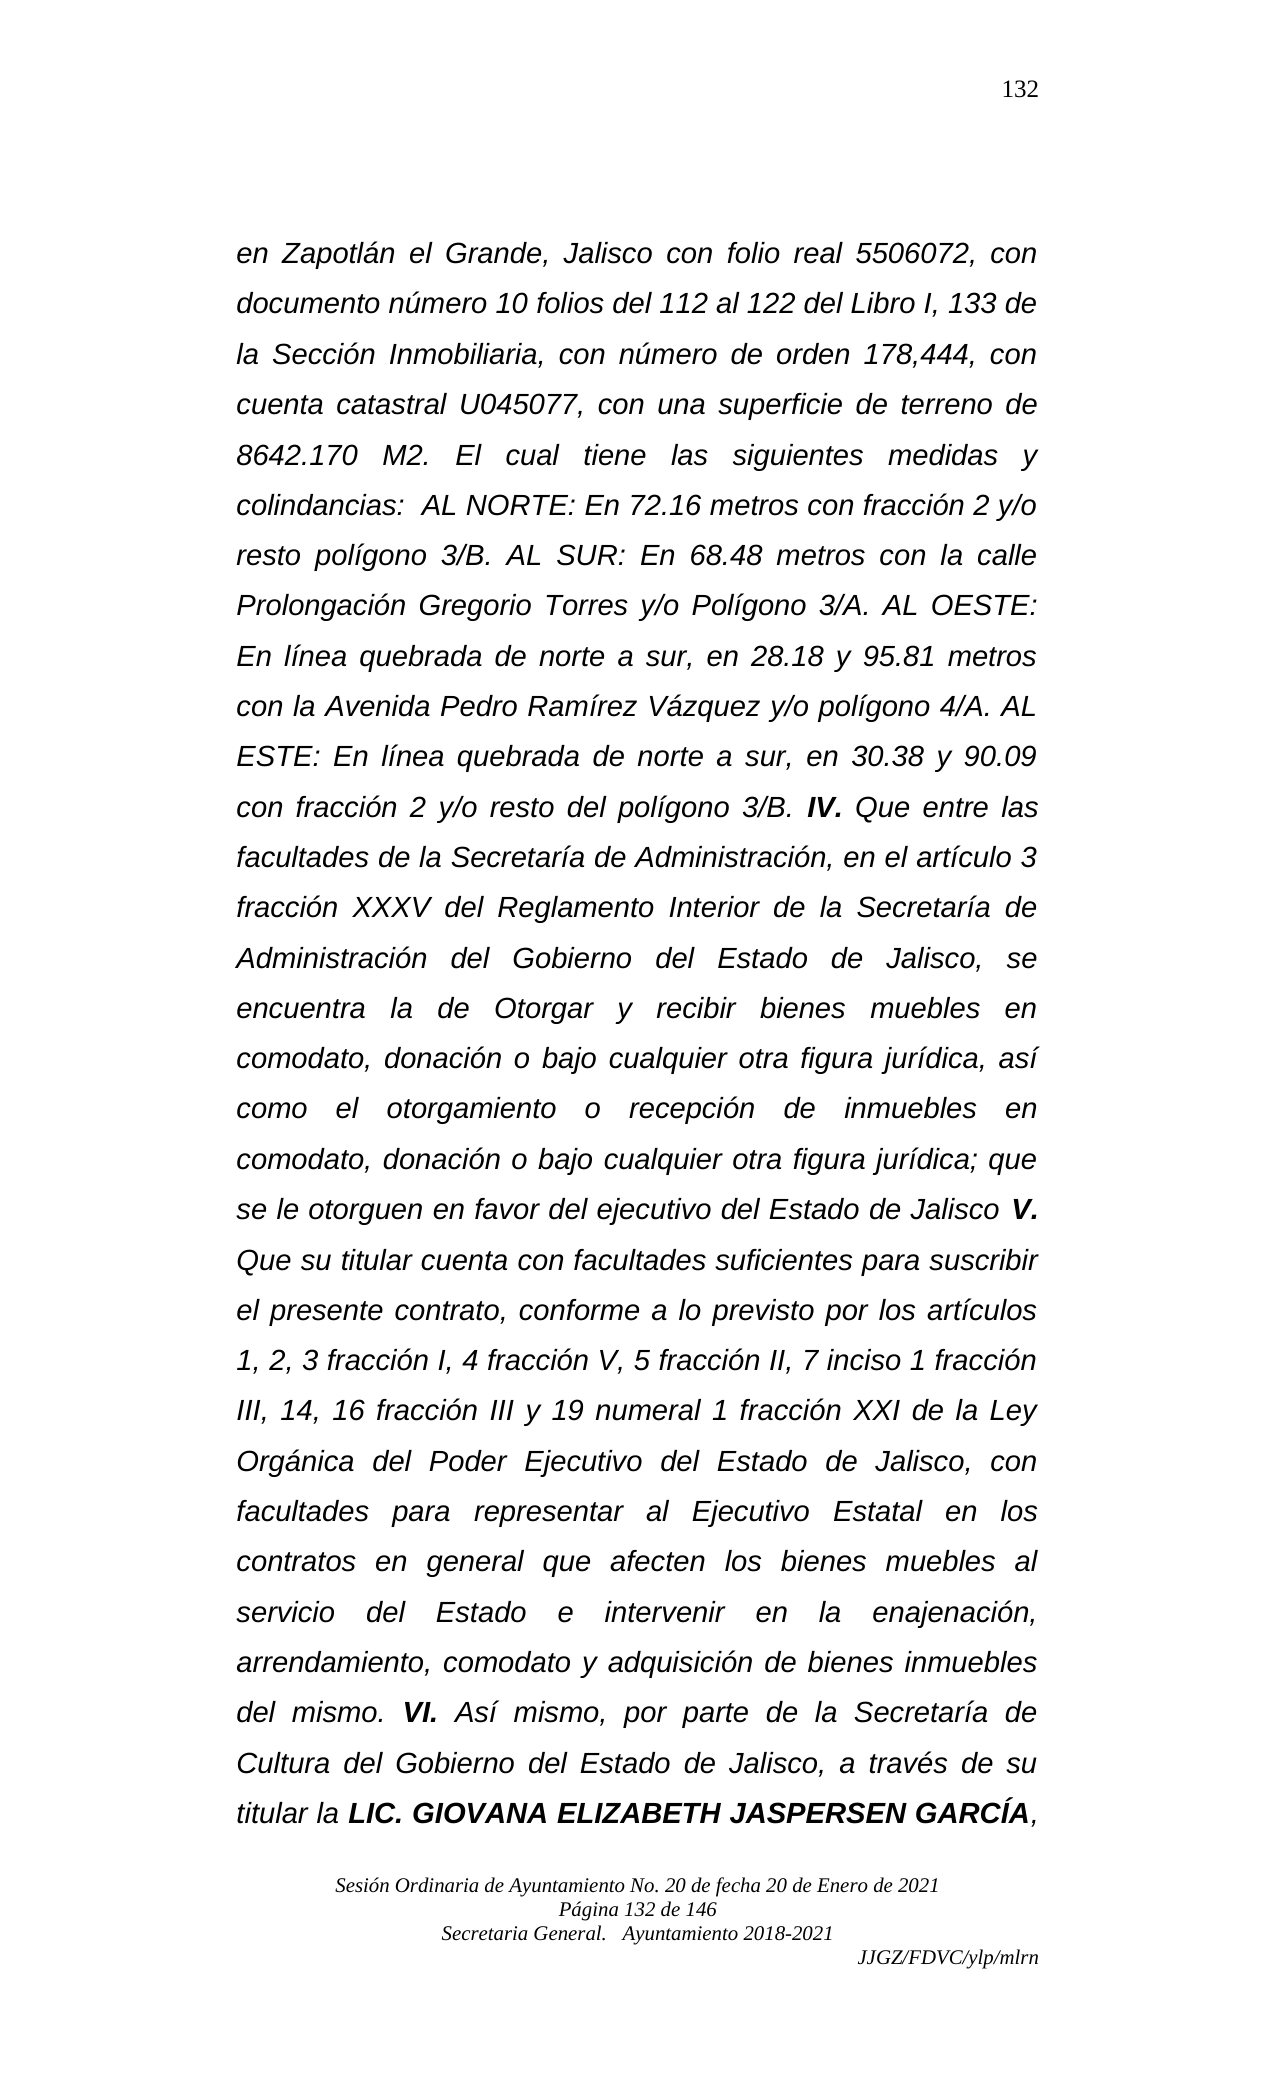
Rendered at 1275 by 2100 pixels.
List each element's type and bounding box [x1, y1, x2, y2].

text [236, 236, 1039, 1829]
